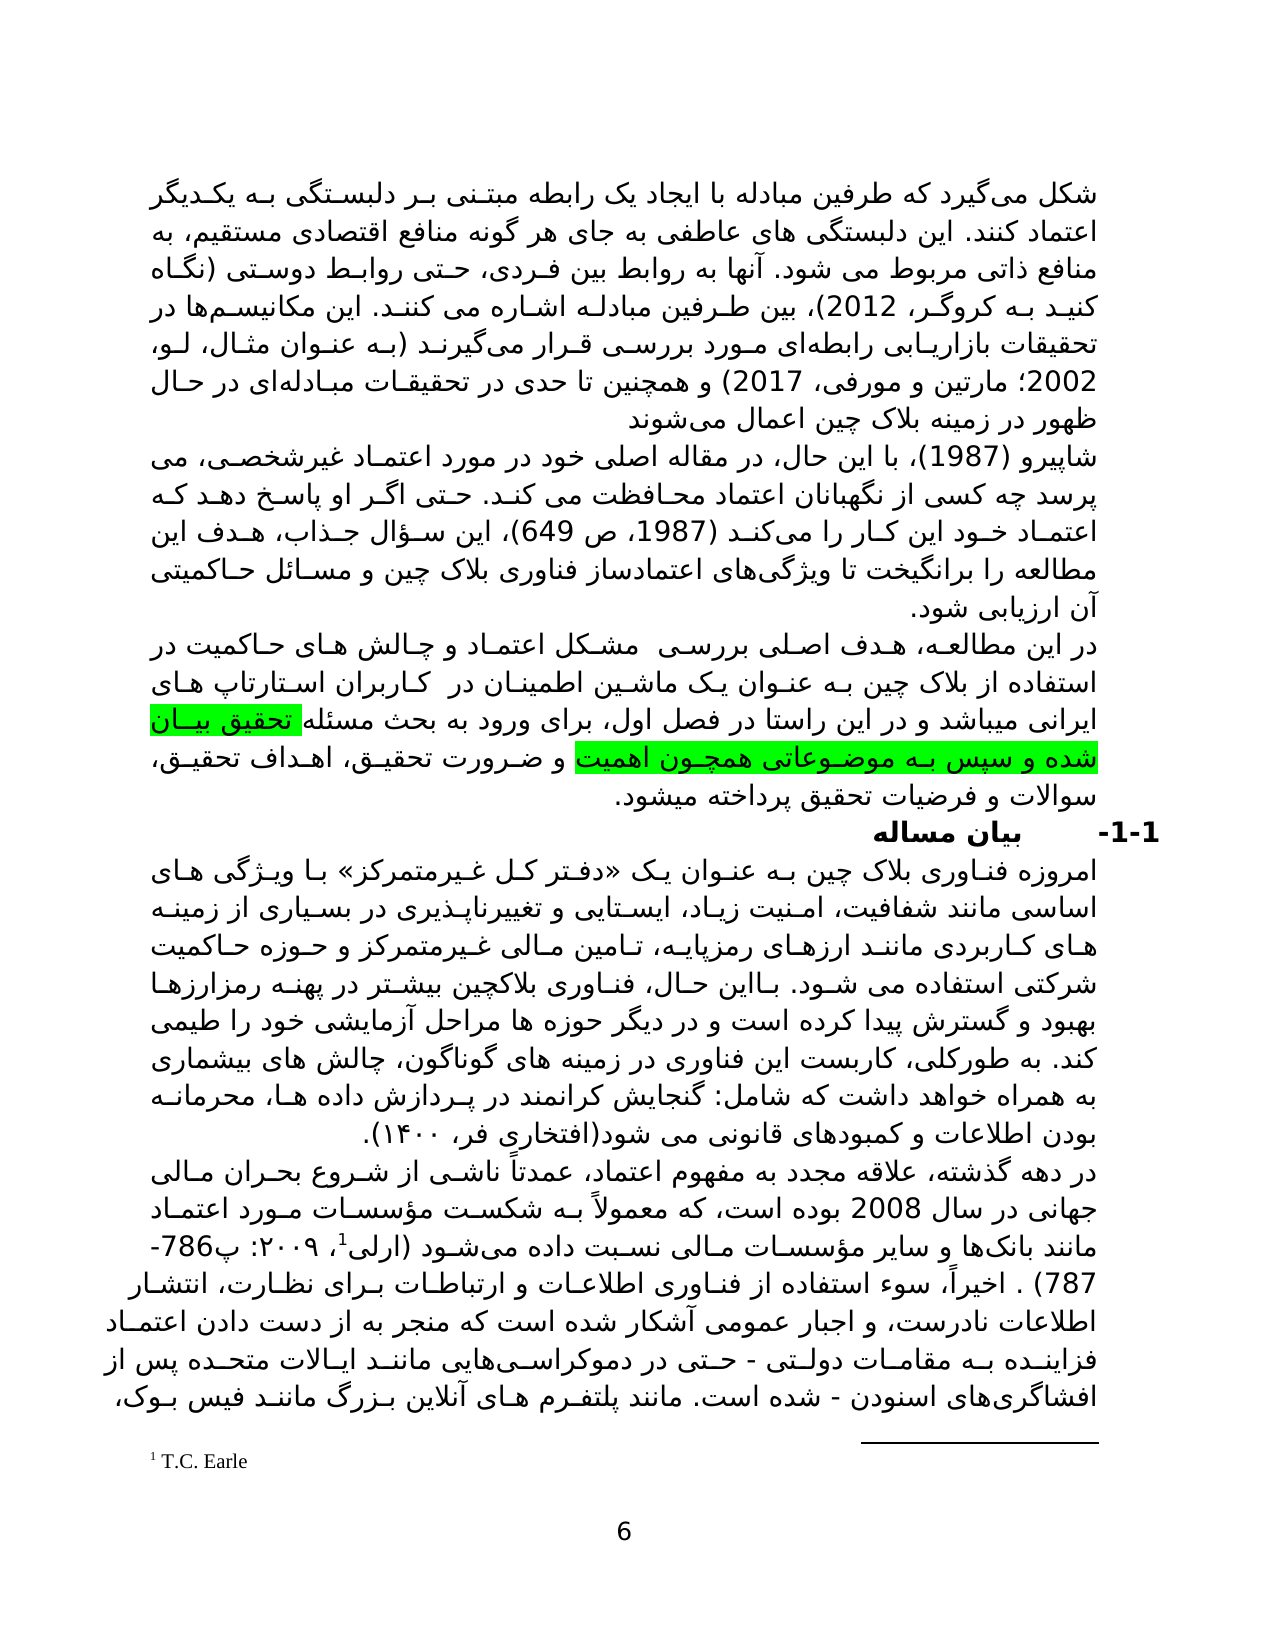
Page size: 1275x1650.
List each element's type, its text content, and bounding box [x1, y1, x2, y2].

text در این مطالعه، هدف اصلی بررسی مشکل اعتماد و چالش های حاکمیت در استفاده از بلاک چین به عنوان یک ماشین اطمینان در کاربران استارتاپ های ایرانی میباشد و در این راستا در فصل اول، برای ورود به بحث مسئله تحقیق بیان شده و سپس به موضوعاتی همچون اهمیت و ضرورت تحقیق، اهداف تحقیق، سوالات و فرضیات تحقیق پرداخته میشود. [150, 628, 1098, 812]
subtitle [150, 1155, 1098, 1413]
subtitle بیان مساله [150, 816, 1098, 849]
text شاپیرو (1987)، با این حال، در مقاله اصلی خود در مورد اعتماد غیرشخصی، می پرسد چه کسی از نگهبانان اعتماد محافظت می کند. حتی اگر او پاسخ دهد که اعتماد خود این کار را می‌کند (1987، ص 649)، این سؤال جذاب، هدف این مطالعه را برانگیخت تا ویژگی‌های اعتمادساز فناوری بلاک چین و مسائل حاکمیتی آن ارزیابی شود. [150, 440, 1098, 623]
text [150, 177, 1098, 436]
subtitle امروزه فناوری بلاک چین به عنوان یک «دفتر کل غیرمتمرکز» با ویژگی های اساسی مانند شفافیت، امنیت زیاد، ایستایی و تغییرناپذیری در بسیاری از زمینه های کاربردی مانند ارزهای رمزپایه، تامین مالی غیرمتمرکز و حوزه حاکمیت شرکتی استفاده می شود. بااین حال، فناوری بلاکچین بیشتر در پهنه رمزارزها بهبود و گسترش پیدا کرده است و در دیگر حوزه ها مراحل آزمایشی خود را طیمی کند. به طورکلی، کاربست این فناوری در زمینه های گوناگون، چالش های بیشماری به همراه خواهد داشت که شامل: گنجایش کرانمند در پردازش داده ها، محرمانه بودن اطلاعات و کمبودهای قانونی می شود(افتخاری فر، ۱۴۰۰). [150, 854, 1098, 1150]
